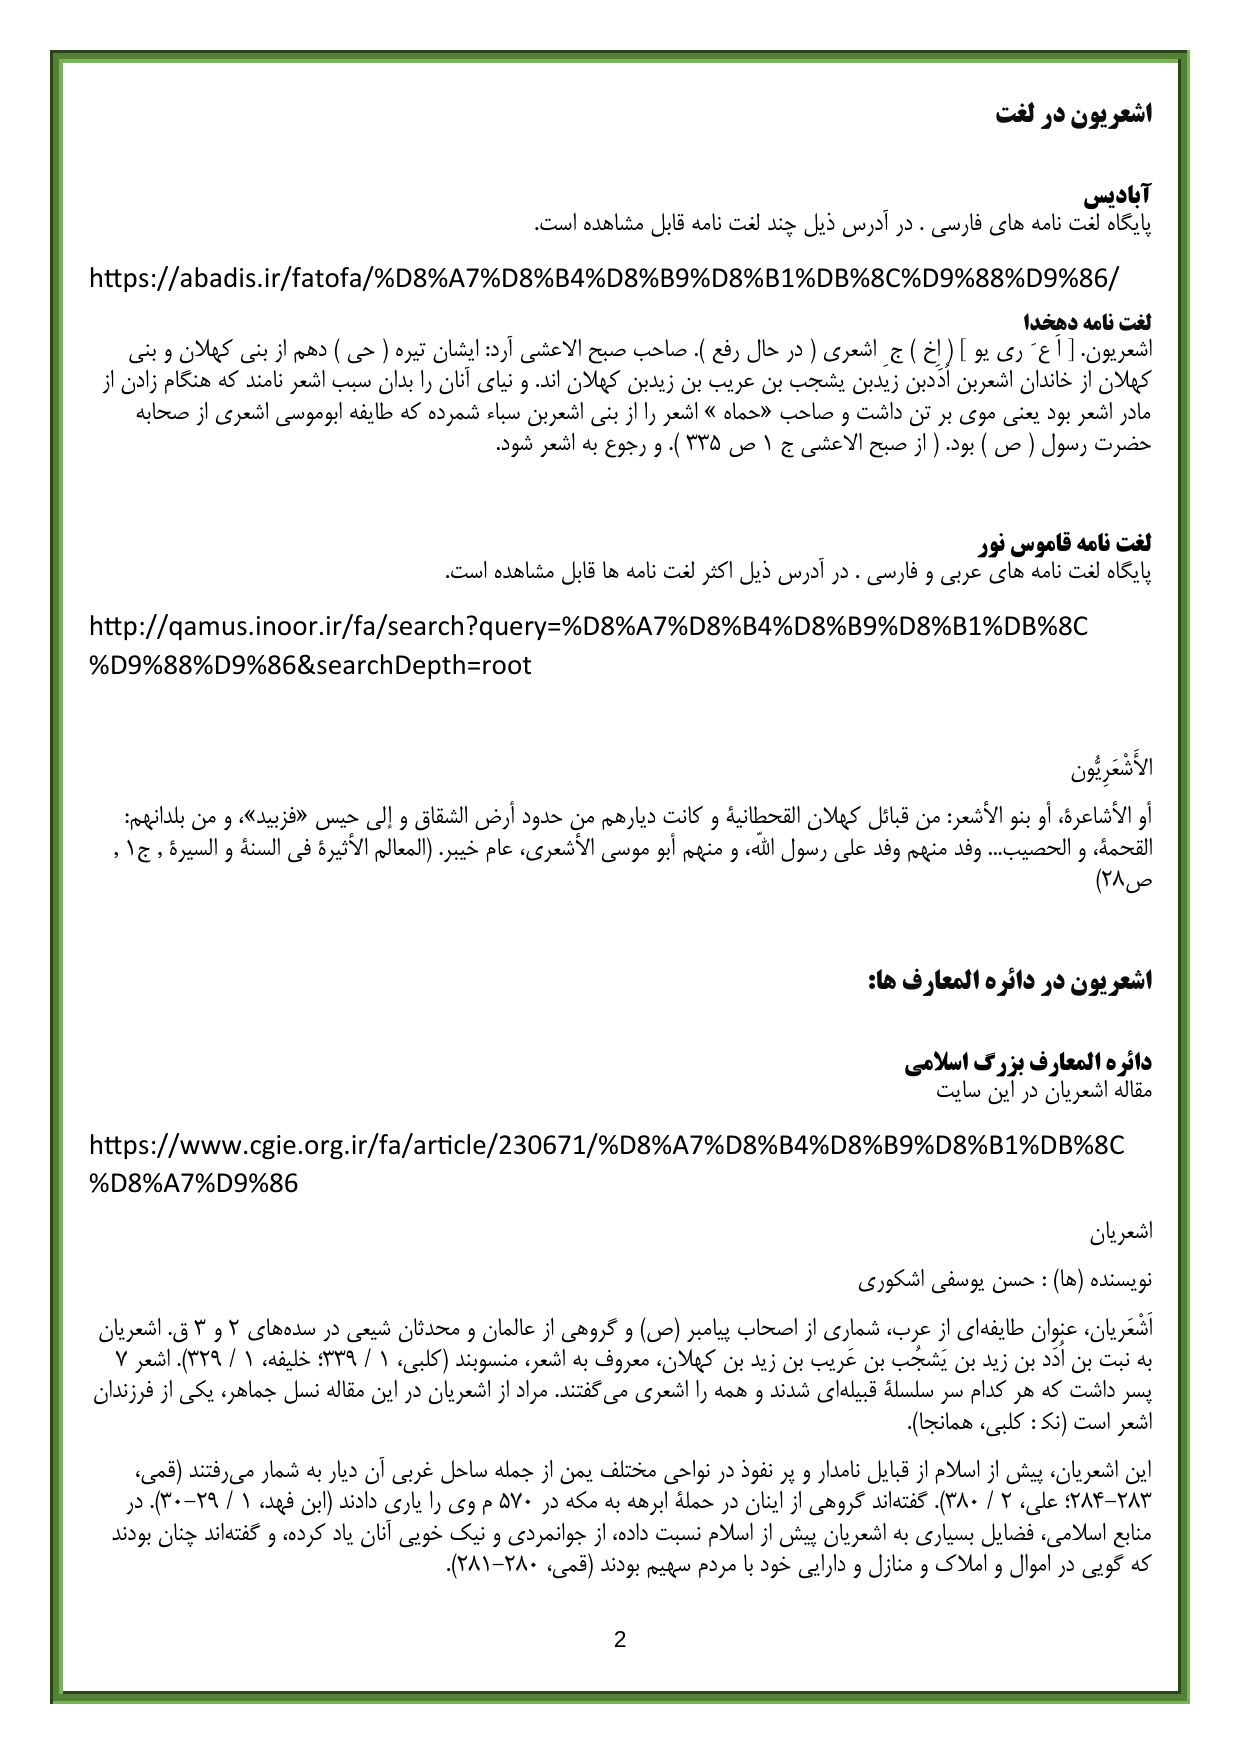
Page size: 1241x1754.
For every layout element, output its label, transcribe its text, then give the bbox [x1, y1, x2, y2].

subtitle اشعریون در دائره المعارف ها: [89, 970, 1152, 997]
subtitle اشعریون در لغت [89, 103, 1152, 131]
text http://qamus.inoor.ir/fa/search?query=%D8%A7%D8%B4%D8%B9%D8%B1%DB%8C%D9%88%D9%86&searchDepth=root [89, 607, 1152, 682]
subtitle لغت نامه دهخدا [89, 314, 1152, 337]
text اشعریان [89, 1219, 1152, 1248]
text الأَشْعَرِيُّون [89, 756, 1152, 785]
text مقاله اشعریان در این سایت [89, 1078, 1152, 1107]
subtitle دائره المعارف بزرگ اسلامی [89, 1053, 1152, 1078]
text پایگاه لغت نامه های عربی و فارسی . در آدرس ذیل اکثر لغت نامه ها قابل مشاهده است. [89, 559, 1152, 588]
text اَشْعَریان، عنوان طایفه‌ای از عرب، شماری از اصحاب پیامبر (ص) و گروهی از عالمان و محدثان شیعی در سده‌های ۲ و ۳ ق. اشعریان به نبت بن اُدَد بن زید بن یَشجُب بن عَریب بن زید بن كهلان، معروف به اشعر، منسوبند (كلبی، ۱ / ۳۳۹؛ خلیفه، ۱ / ۳۲۹). اشعر ۷ پسر داشت كه هر كدام سر سلسلۀ قبیله‌ای شدند و همه را اشعری می‌گفتند. مراد از اشعریان در این مقاله نسل جماهر، یكی از فرزندان اشعر است (نك‍ : كلبی، همانجا). [89, 1316, 1152, 1439]
text أو الأشاعرة، أو بنو الأشعر: من قبائل كهلان القحطانية و كانت ديارهم من حدود أرض الشقاق و إلى حيس «فزبيد»، و من بلدانهم: القحمة، و الحصيب... وفد منهم وفد على رسول اللّه، و منهم أبو موسى الأشعري، عام خيبر. (المعالم الأثيرة في السنة و السیرة , ج1 , ص28) [89, 804, 1152, 896]
text اشعریون. [ اَ ع َ ری یو ] ( اِخ ) ج ِ اشعری ( در حال رفع ). صاحب صبح الاعشی آرد: ایشان تیره ( حی ) دهم از بنی کهلان و بنی کهلان از خاندان اشعربن اُدَدبن زیدبن یشجب بن عریب بن زیدبن کهلان اند. و نیای آنان را بدان سبب اشعر نامند که هنگام زادن از مادر اشعر بود یعنی موی بر تن داشت و صاحب «حماه » اشعر را از بنی اشعربن سباء شمرده که طایفه ابوموسی اشعری از صحابه حضرت رسول ( ص ) بود. ( از صبح الاعشی ج 1 ص 335 ). و رجوع به اشعر شود. [89, 337, 1152, 460]
subtitle آبادیس [89, 186, 1152, 211]
subtitle لغت نامه قاموس نور [89, 534, 1152, 559]
text این اشعریان، پیش از اسلام از قبایل نامدار و پر نفوذ در نواحی مختلف یمن از جمله ساحل غربی آن دیار به شمار می‌رفتند (قمی، ۲۸۳-۲۸۴؛ علی، ۲ / ۳۸۰). گفته‌اند گروهی از اینان در حملۀ ابرهه به مكه در ۵۷۰ م وی را یاری دادند (ابن فهد، ۱ / ۲۹-۳۰). در منابع اسلامی، فضایل بسیاری به اشعریان پیش از اسلام نسبت داده، از جوانمردی و نیك خویی آنان یاد كرده، و گفته‌اند چنان بودند كه گویی در اموال و املاك و منازل و دارایی خود با مردم سهیم بودند (قمی، ۲۸۰-۲۸۱). [89, 1458, 1152, 1582]
text پایگاه لغت نامه های فارسی . در آدرس ذیل چند لغت نامه قابل مشاهده است. [89, 211, 1152, 240]
text https://www.cgie.org.ir/fa/article/230671/%D8%A7%D8%B4%D8%B9%D8%B1%DB%8C%D8%A7%D9%86 [89, 1126, 1152, 1200]
text نویسنده (ها) : حسن یوسفی اشکوری [89, 1267, 1152, 1297]
text https://abadis.ir/fatofa/%D8%A7%D8%B4%D8%B9%D8%B1%DB%8C%D9%88%D9%86/ [89, 259, 1152, 294]
